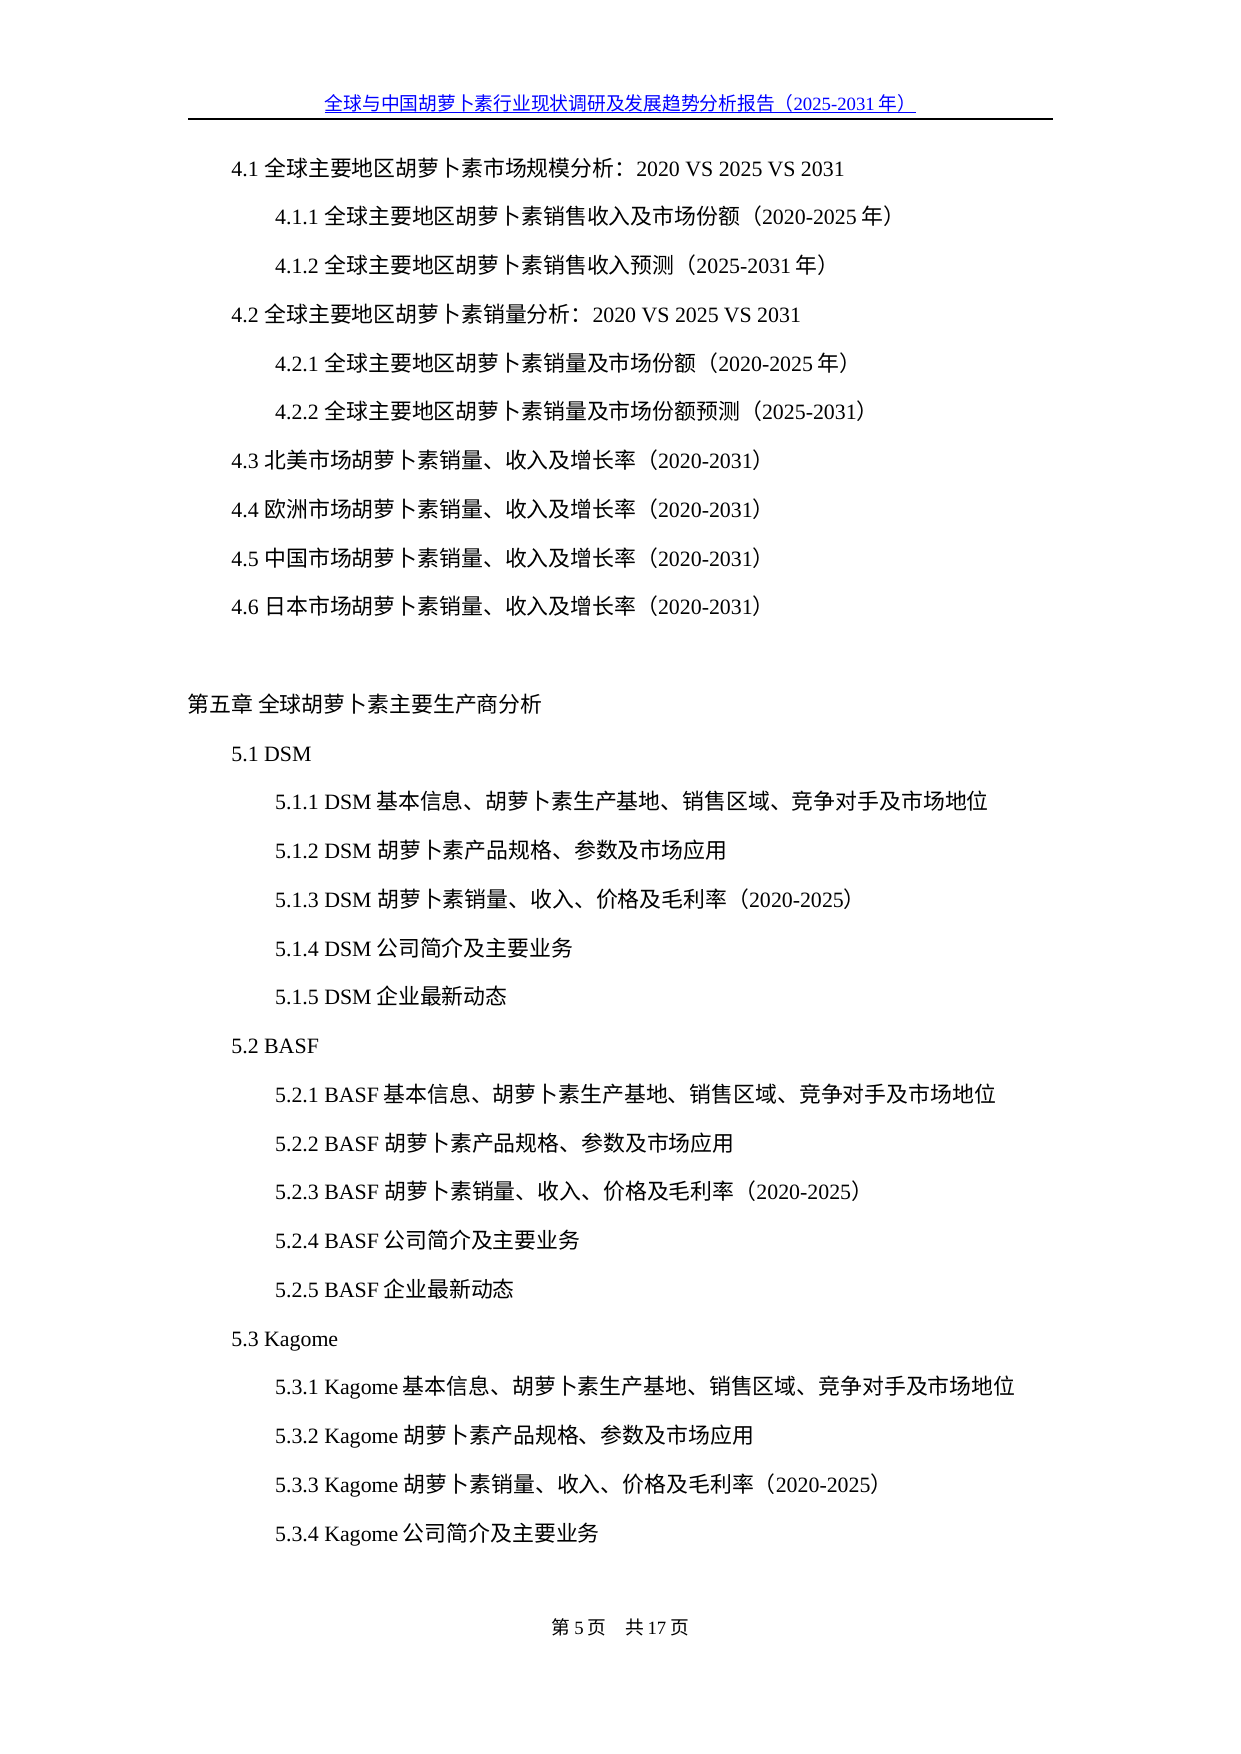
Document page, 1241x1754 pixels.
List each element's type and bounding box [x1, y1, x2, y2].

text [187, 150, 1053, 1548]
